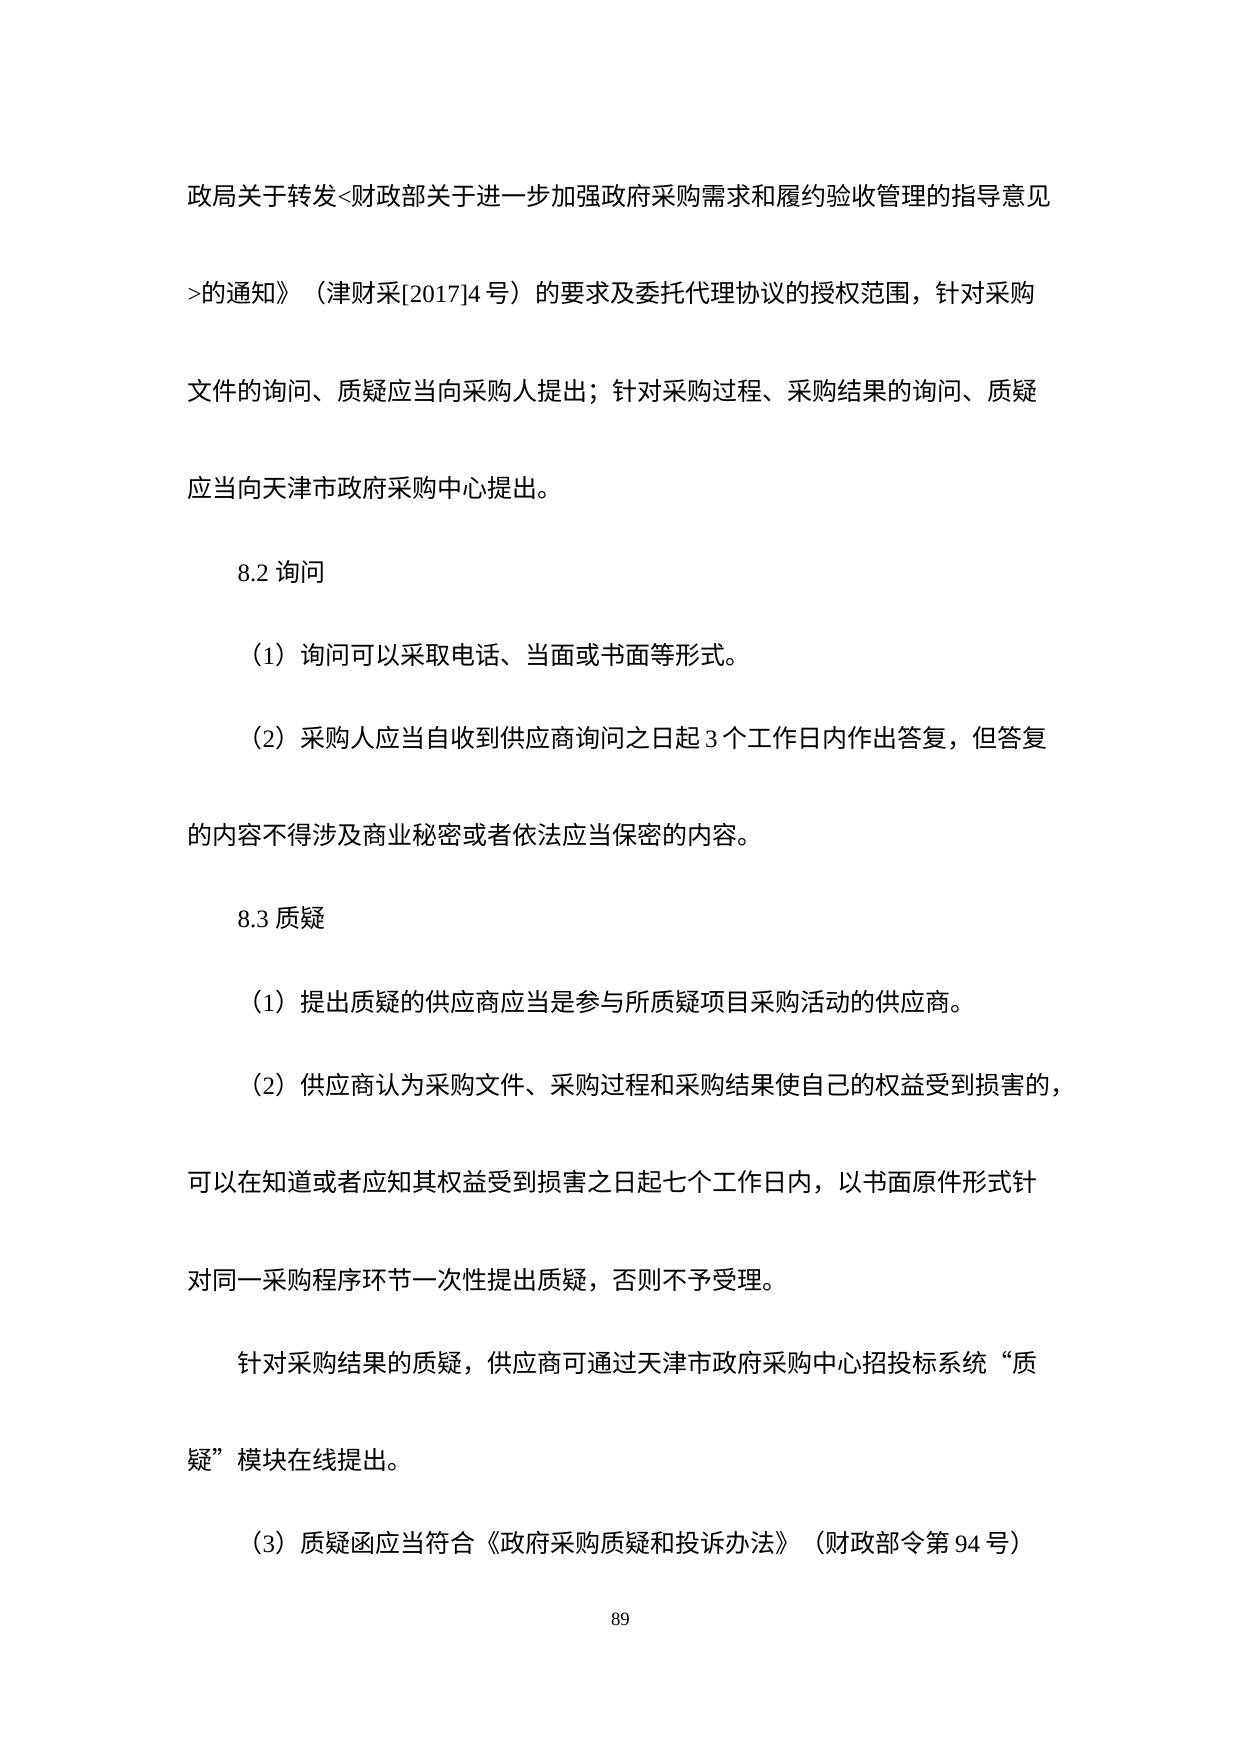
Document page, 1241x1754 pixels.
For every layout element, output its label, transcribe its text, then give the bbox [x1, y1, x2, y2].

text （2）采购人应当自收到供应商询问之日起3个工作日内作出答复，但答复的内容不得涉及商业秘密或者依法应当保密的内容。 [187, 704, 1053, 866]
text （1）提出质疑的供应商应当是参与所质疑项目采购活动的供应商。 [187, 968, 1053, 1033]
text （1）询问可以采取电话、当面或书面等形式。 [187, 621, 1053, 686]
text （2）供应商认为采购文件、采购过程和采购结果使自己的权益受到损害的，可以在知道或者应知其权益受到损害之日起七个工作日内，以书面原件形式针对同一采购程序环节一次性提出质疑，否则不予受理。 [187, 1051, 1053, 1311]
text 8.3 质疑 [187, 884, 1053, 949]
text 针对采购结果的质疑，供应商可通过天津市政府采购中心招投标系统“质疑”模块在线提出。 [187, 1329, 1053, 1491]
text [187, 1509, 1053, 1574]
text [187, 162, 1053, 519]
text 8.2 询问 [187, 538, 1053, 603]
